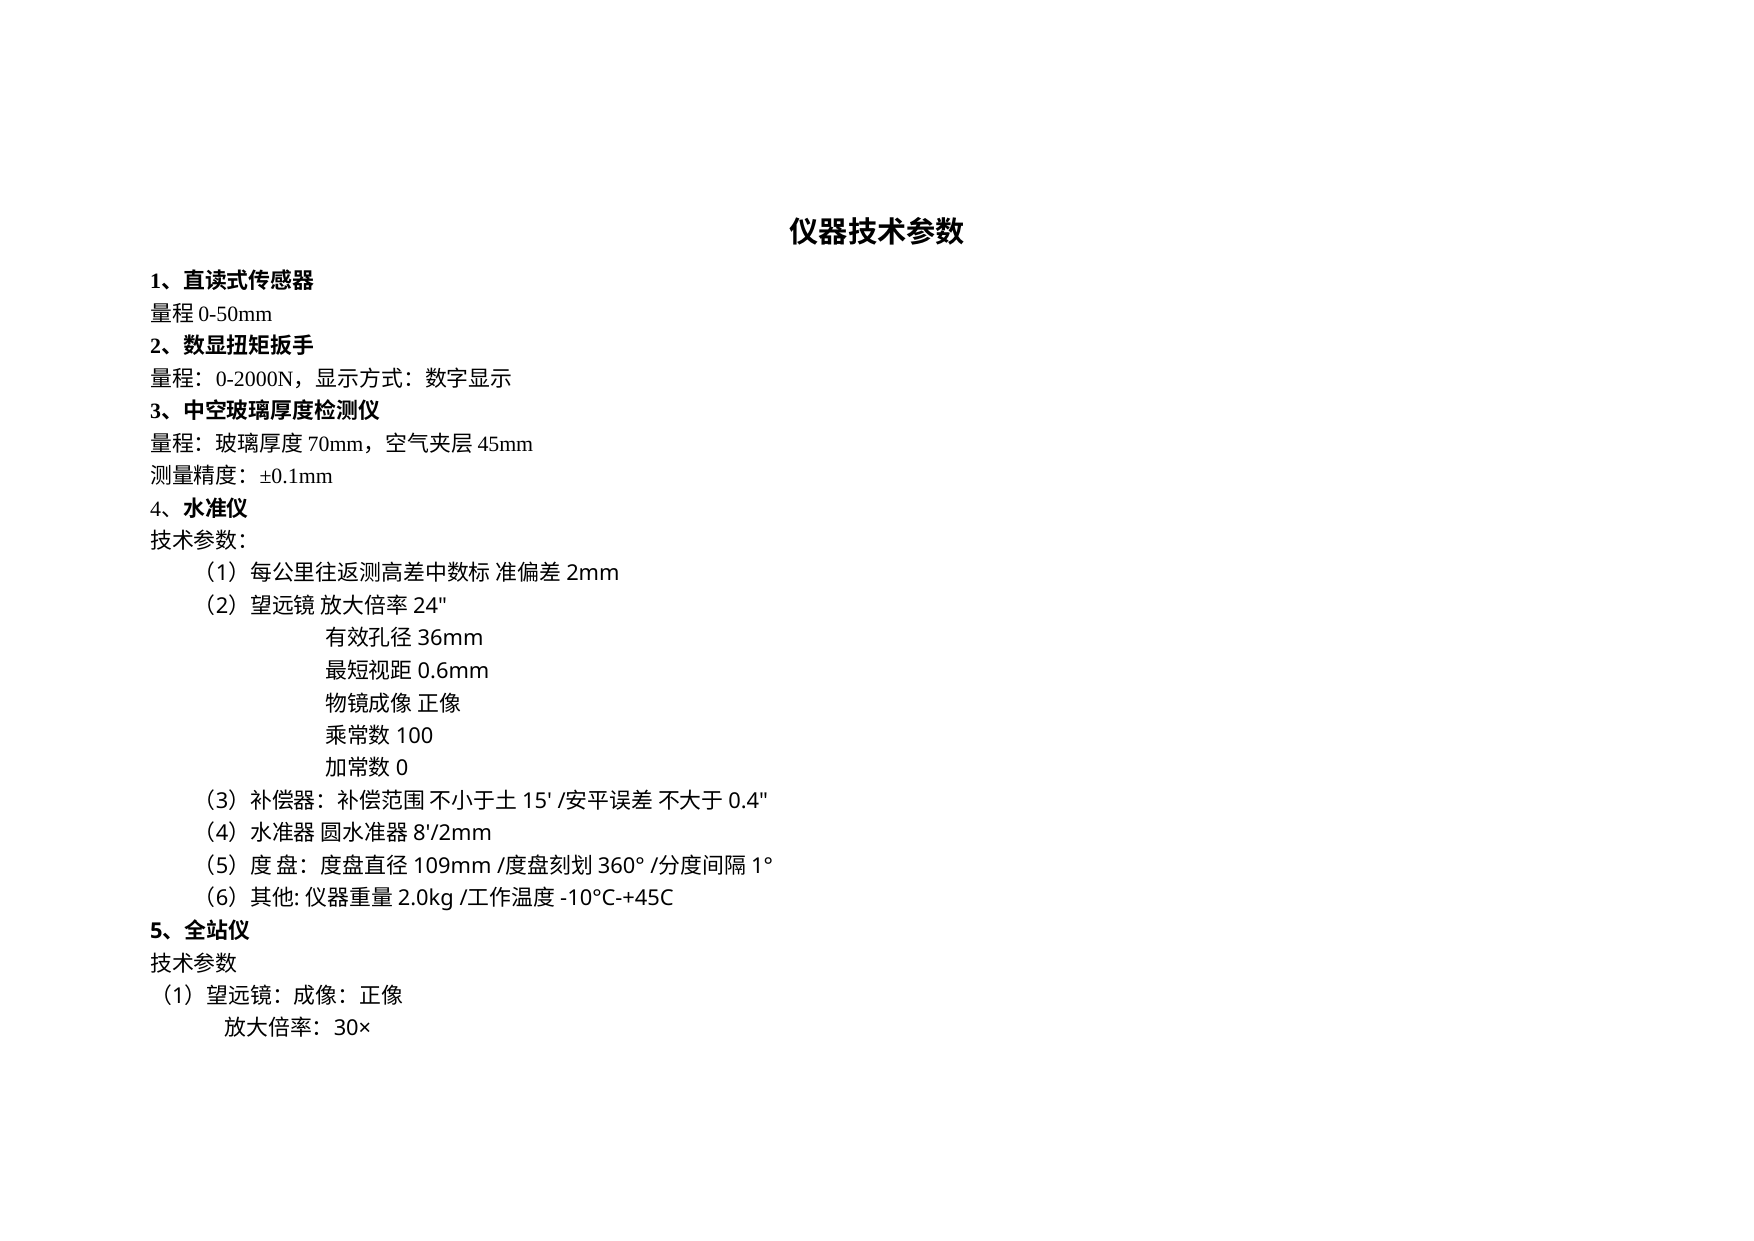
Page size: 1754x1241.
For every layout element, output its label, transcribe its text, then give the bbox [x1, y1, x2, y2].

text （2）望远镜 放大倍率 24" [150, 588, 1604, 620]
text 仪器技术参数 [150, 198, 1604, 263]
list 中空玻璃厚度检测仪 [150, 393, 1604, 425]
text 量程：0-2000N，显示方式：数字显示 [150, 360, 1604, 393]
text 技术参数 [150, 945, 1604, 978]
list 望远镜：成像：正像 [150, 978, 1604, 1010]
text （1）每公里往返测高差中数标 准偏差 2mm [150, 555, 1604, 588]
text 加常数 0 [150, 750, 1604, 783]
text （3）补偿器：补偿范围 不小于土15' /安平误差 不大于0.4" [150, 783, 1604, 815]
text 放大倍率：30× [150, 1010, 1604, 1043]
text （5）度 盘：度盘直径 109mm /度盘刻划 360° /分度间隔 1° [150, 848, 1604, 880]
list 水准仪 [150, 490, 1604, 523]
text 测量精度：±0.1mm [150, 458, 1604, 490]
text 乘常数 100 [150, 718, 1604, 750]
text （4）水准器 圆水准器 8'/2mm [150, 815, 1604, 848]
list 数显扭矩扳手 [150, 328, 1604, 360]
text 物镜成像 正像 [150, 685, 1604, 718]
text 量程：玻璃厚度70mm，空气夹层45mm [150, 425, 1604, 458]
list 全站仪 [150, 913, 1604, 945]
text 最短视距 0.6mm [150, 653, 1604, 685]
text 有效孔径 36mm [150, 620, 1604, 653]
text （6）其他: 仪器重量 2.0kg /工作温度 -10°C-+45C [150, 880, 1604, 913]
text 量程0-50mm [150, 295, 1604, 328]
text 技术参数： [150, 523, 1604, 555]
list 直读式传感器 [150, 263, 1604, 295]
